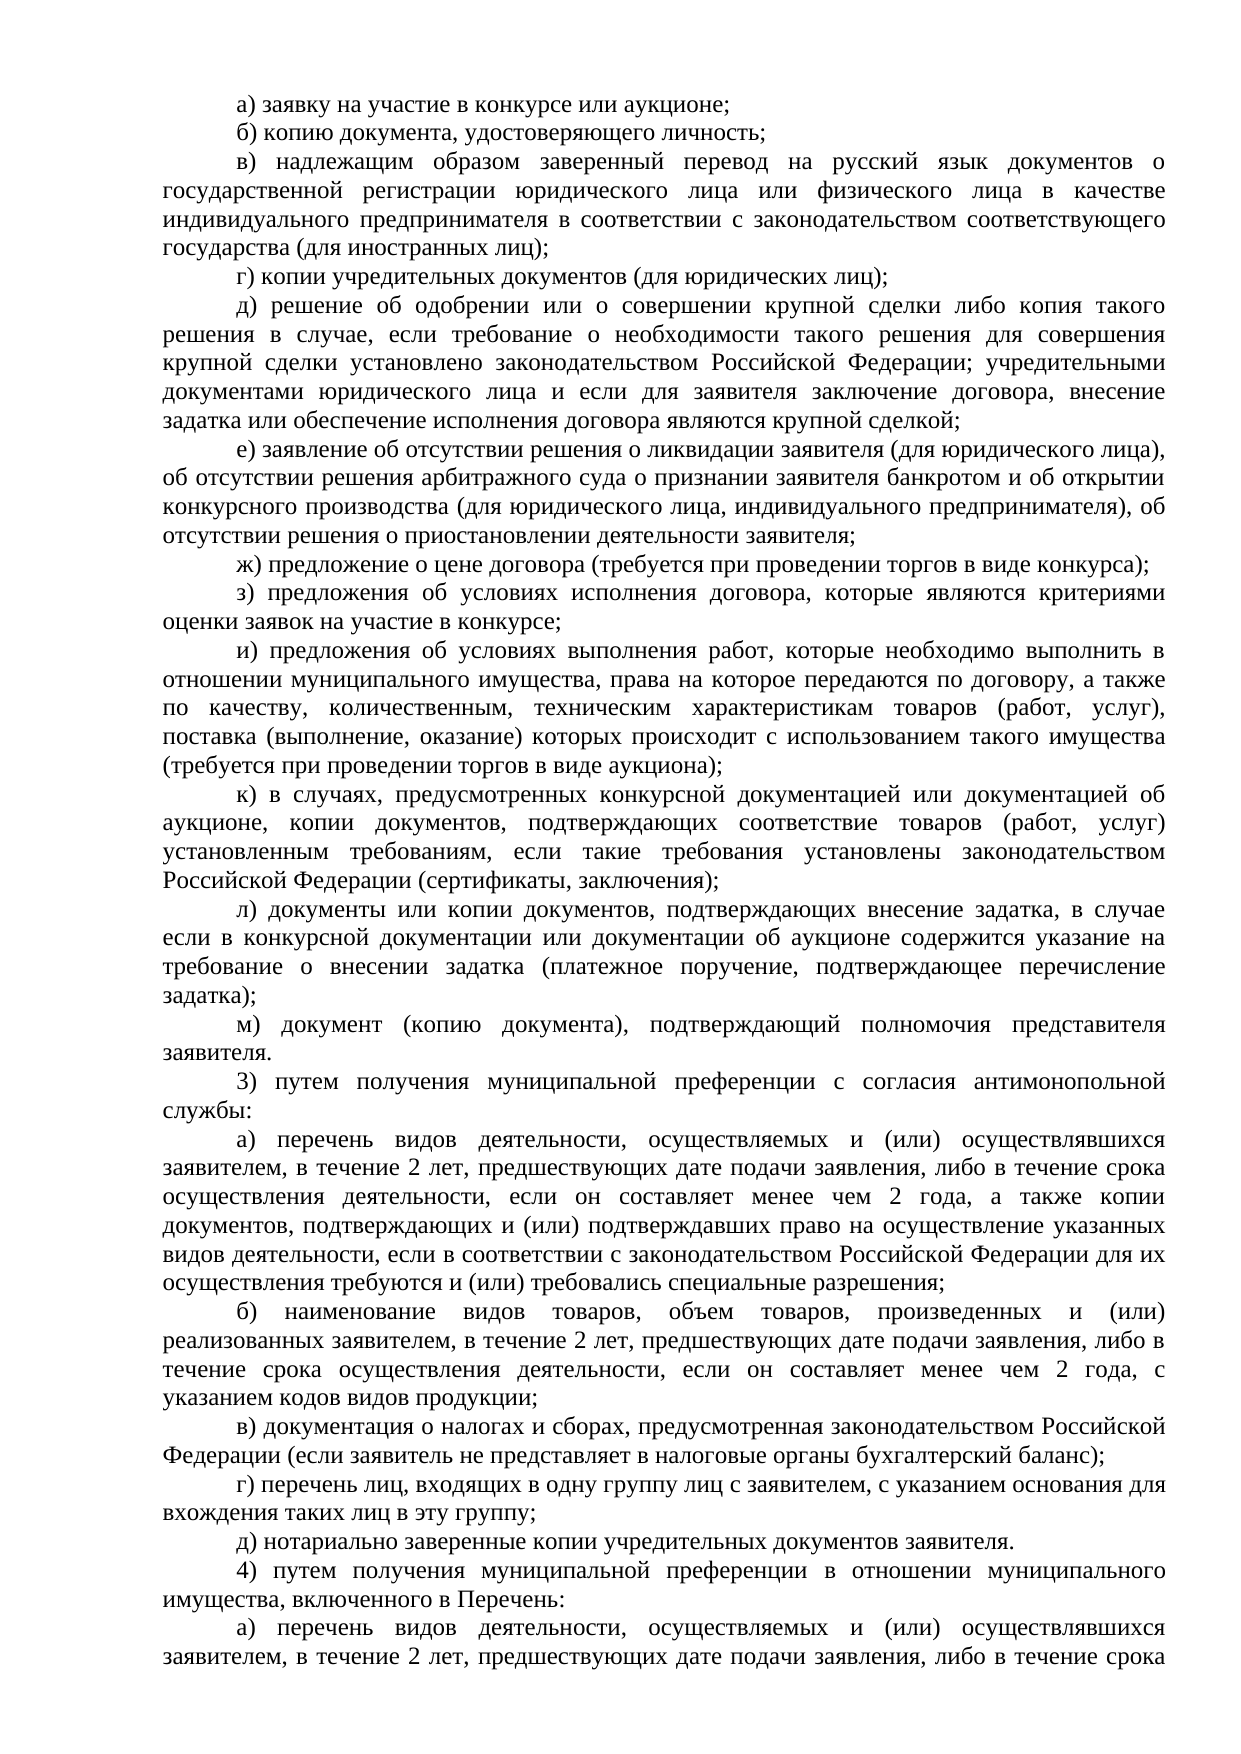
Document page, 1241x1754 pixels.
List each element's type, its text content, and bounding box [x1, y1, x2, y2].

text и) предложения об условиях выполнения работ, которые необходимо выполнить в отношении муниципального имущества, права на которое передаются по договору, а также по качеству, количественным, техническим характеристикам товаров (работ, услуг), поставка (выполнение, оказание) которых происходит с использованием такого имущества (требуется при проведении торгов в виде аукциона); [162, 635, 1166, 779]
text д) нотариально заверенные копии учредительных документов заявителя. [162, 1526, 1166, 1555]
text е) заявление об отсутствии решения о ликвидации заявителя (для юридического лица), об отсутствии решения арбитражного суда о признании заявителя банкротом и об открытии конкурсного производства (для юридического лица, индивидуального предпринимателя), об отсутствии решения о приостановлении деятельности заявителя; [162, 434, 1166, 549]
text м) документ (копию документа), подтверждающий полномочия представителя заявителя. [162, 1009, 1166, 1066]
text л) документы или копии документов, подтверждающих внесение задатка, в случае если в конкурсной документации или документации об аукционе содержится указание на требование о внесении задатка (платежное поручение, подтверждающее перечисление задатка); [162, 894, 1166, 1009]
text в) документация о налогах и сборах, предусмотренная законодательством Российской Федерации (если заявитель не представляет в налоговые органы бухгалтерский баланс); [162, 1411, 1166, 1469]
text 4) путем получения муниципальной преференции в отношении муниципального имущества, включенного в Перечень: [162, 1555, 1166, 1612]
text к) в случаях, предусмотренных конкурсной документацией или документацией об аукционе, копии документов, подтверждающих соответствие товаров (работ, услуг) установленным требованиям, если такие требования установлены законодательством Российской Федерации (сертификаты, заключения); [162, 779, 1166, 894]
text б) копию документа, удостоверяющего личность; [162, 117, 1166, 146]
text а) заявку на участие в конкурсе или аукционе; [162, 89, 1166, 117]
text 3) путем получения муниципальной преференции с согласия антимонопольной службы: [162, 1066, 1166, 1124]
text г) перечень лиц, входящих в одну группу лиц с заявителем, с указанием основания для вхождения таких лиц в эту группу; [162, 1469, 1166, 1526]
text г) копии учредительных документов (для юридических лиц); [162, 261, 1166, 290]
text в) надлежащим образом заверенный перевод на русский язык документов о государственной регистрации юридического лица или физического лица в качестве индивидуального предпринимателя в соответствии с законодательством соответствующего государства (для иностранных лиц); [162, 146, 1166, 261]
text д) решение об одобрении или о совершении крупной сделки либо копия такого решения в случае, если требование о необходимости такого решения для совершения крупной сделки установлено законодательством Российской Федерации; учредительными документами юридического лица и если для заявителя заключение договора, внесение задатка или обеспечение исполнения договора являются крупной сделкой; [162, 290, 1166, 434]
text з) предложения об условиях исполнения договора, которые являются критериями оценки заявок на участие в конкурсе; [162, 577, 1166, 635]
text ж) предложение о цене договора (требуется при проведении торгов в виде конкурса); [162, 549, 1166, 577]
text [162, 1612, 1166, 1670]
